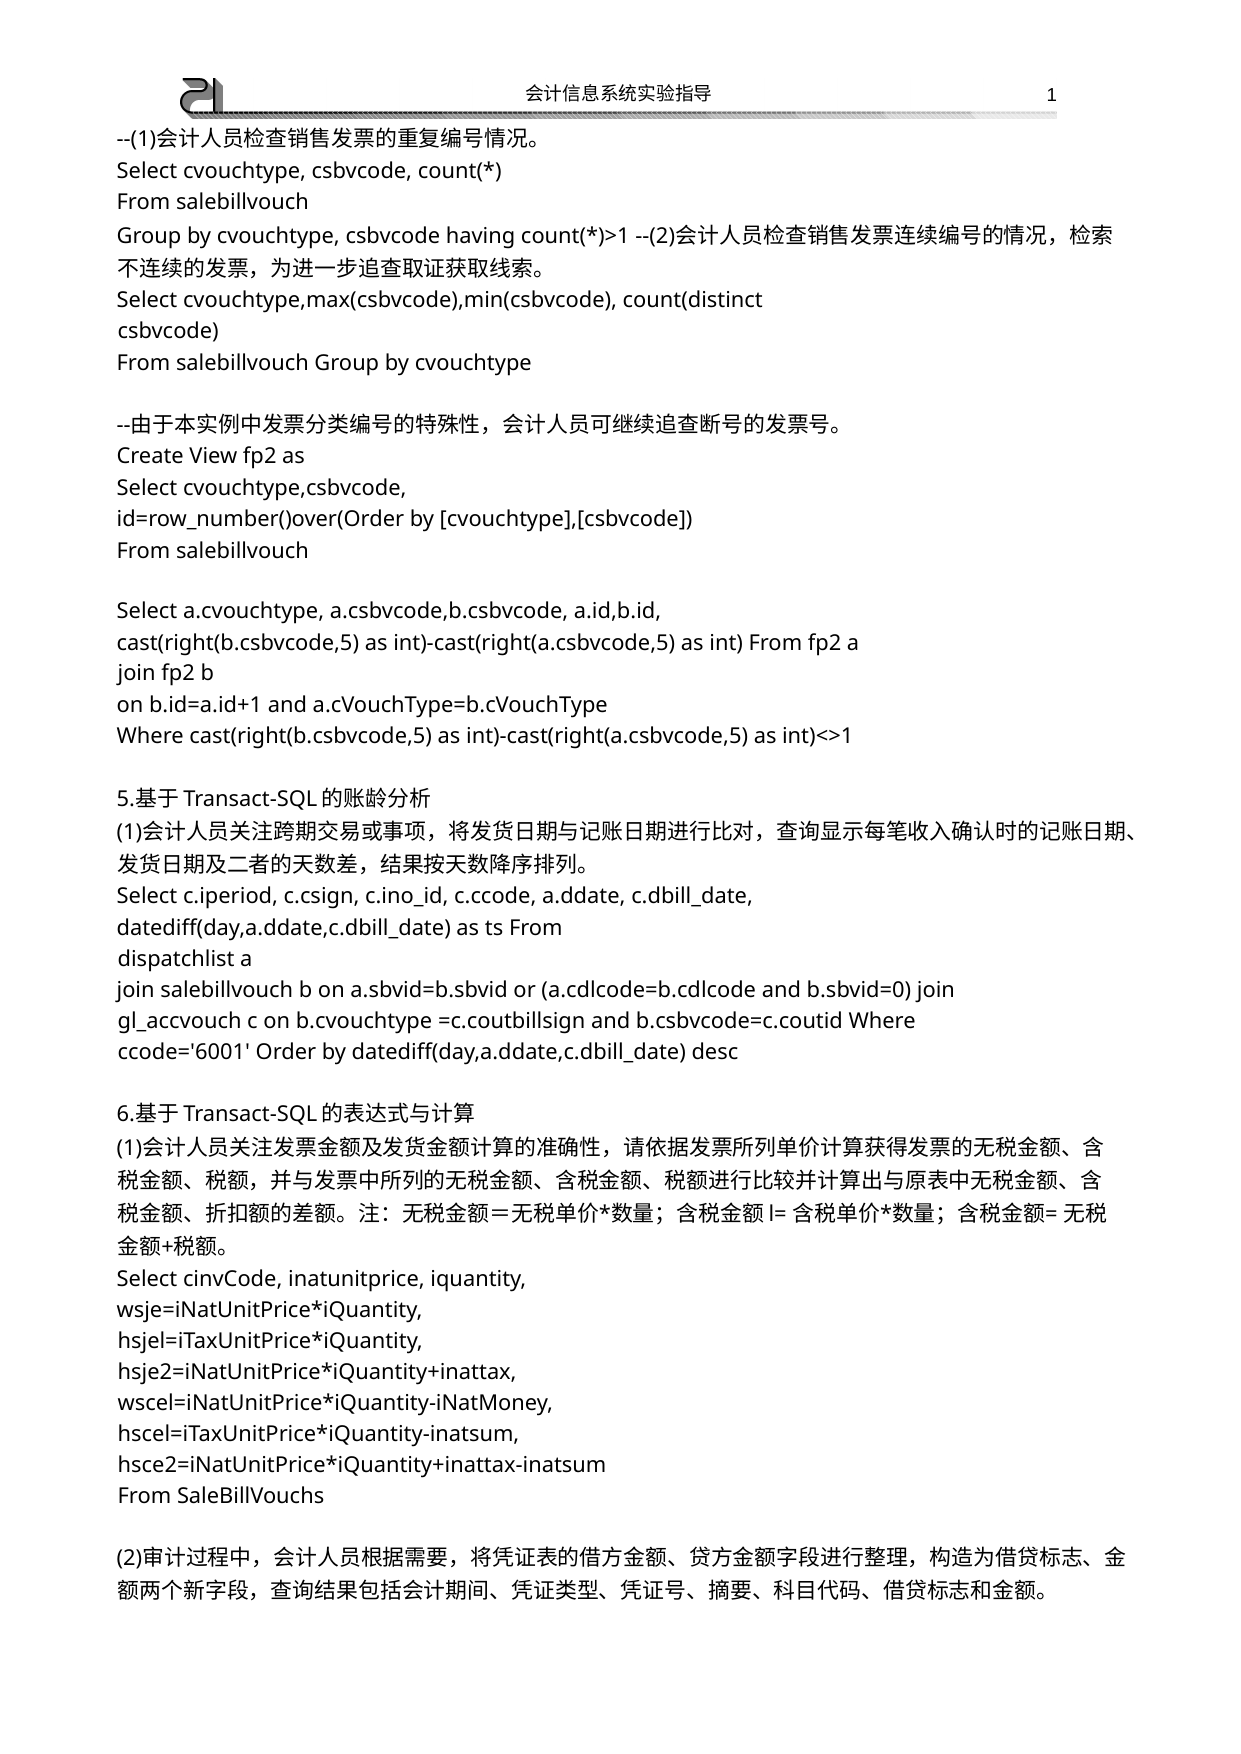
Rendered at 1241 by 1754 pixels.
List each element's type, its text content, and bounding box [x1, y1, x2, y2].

text 5.基于Transact-SQL的账龄分析 [116, 781, 1133, 812]
text --(1)会计人员检查销售发票的重复编号情况。 [116, 121, 1133, 153]
text Select cvouchtype,csbvcode, [116, 472, 1133, 502]
text datediff(day,a.ddate,c.dbill_date) as ts From dispatchlist a [116, 912, 599, 973]
text Select cvouchtype, csbvcode, count(*) [116, 155, 1133, 185]
text From salebillvouch [116, 186, 1133, 216]
text (2)审计过程中，会计人员根据需要，将凭证表的借方金额、贷方金额字段进行整理，构造为借贷标志、金额两个新字段，查询结果包括会计期间、凭证类型、凭证号、摘要、科目代码、借贷标志和金额。 [116, 1540, 1133, 1605]
text Select cinvCode, inatunitprice, iquantity, [116, 1262, 1133, 1292]
text cast(right(b.csbvcode,5) as int)-cast(right(a.csbvcode,5) as int) From fp2 a join fp2 b [116, 626, 873, 687]
text From salebillvouch [116, 535, 1133, 564]
text Group by cvouchtype, csbvcode having count(*)>1 --(2)会计人员检查销售发票连续编号的情况，检索不连续的发票，为进一步追查取证获取线索。 [116, 218, 1133, 282]
text 6.基于Transact-SQL的表达式与计算 [116, 1096, 1133, 1128]
text Select cvouchtype,max(csbvcode),min(csbvcode), count(distinct csbvcode) [116, 284, 774, 345]
text id=row_number()over(Order by [cvouchtype],[csbvcode]) [116, 503, 1133, 533]
text (1)会计人员关注发票金额及发货金额计算的准确性，请依据发票所列单价计算获得发票的无税金额、含税金额、税额，并与发票中所列的无税金额、含税金额、税额进行比较并计算出与原表中无税金额、含税金额、折扣额的差额。注：无税金额＝无税单价*数量；含税金额l= 含税单价*数量；含税金额= 无税金额+税额。 [116, 1130, 1122, 1261]
text on b.id=a.id+1 and a.cVouchType=b.cVouchType [116, 689, 1133, 719]
text (1)会计人员关注跨期交易或事项，将发货日期与记账日期进行比对，查询显示每笔收入确认时的记账日期、发货日期及二者的天数差，结果按天数降序排列。 [116, 814, 1133, 879]
text Select c.iperiod, c.csign, c.ino_id, c.ccode, a.ddate, c.dbill_date, [116, 881, 1133, 910]
text --由于本实例中发票分类编号的特殊性，会计人员可继续追查断号的发票号。 [116, 407, 1133, 439]
text Where cast(right(b.csbvcode,5) as int)-cast(right(a.csbvcode,5) as int)<>1 [116, 720, 1133, 750]
text Select a.cvouchtype, a.csbvcode,b.csbvcode, a.id,b.id, [116, 595, 1133, 625]
picture [180, 78, 1057, 119]
text Create View fp2 as [116, 440, 1133, 470]
text join salebillvouch b on a.sbvid=b.sbvid or (a.cdlcode=b.cdlcode and b.sbvid=0) join gl_accvouch c on b.cvouchtype =c.coutbillsign and b.csbvcode=c.coutid Where ccode='6001' Order by datediff(day,a.ddate,c.dbill_date) desc [116, 974, 982, 1066]
text From salebillvouch Group by cvouchtype [116, 347, 1133, 376]
text wsje=iNatUnitPrice*iQuantity, hsjel=iTaxUnitPrice*iQuantity, hsje2=iNatUnitPrice*iQuantity+inattax, wscel=iNatUnitPrice*iQuantity-iNatMoney, hscel=iTaxUnitPrice*iQuantity-inatsum, hsce2=iNatUnitPrice*iQuantity+inattax-inatsum From SaleBillVouchs [116, 1294, 654, 1509]
